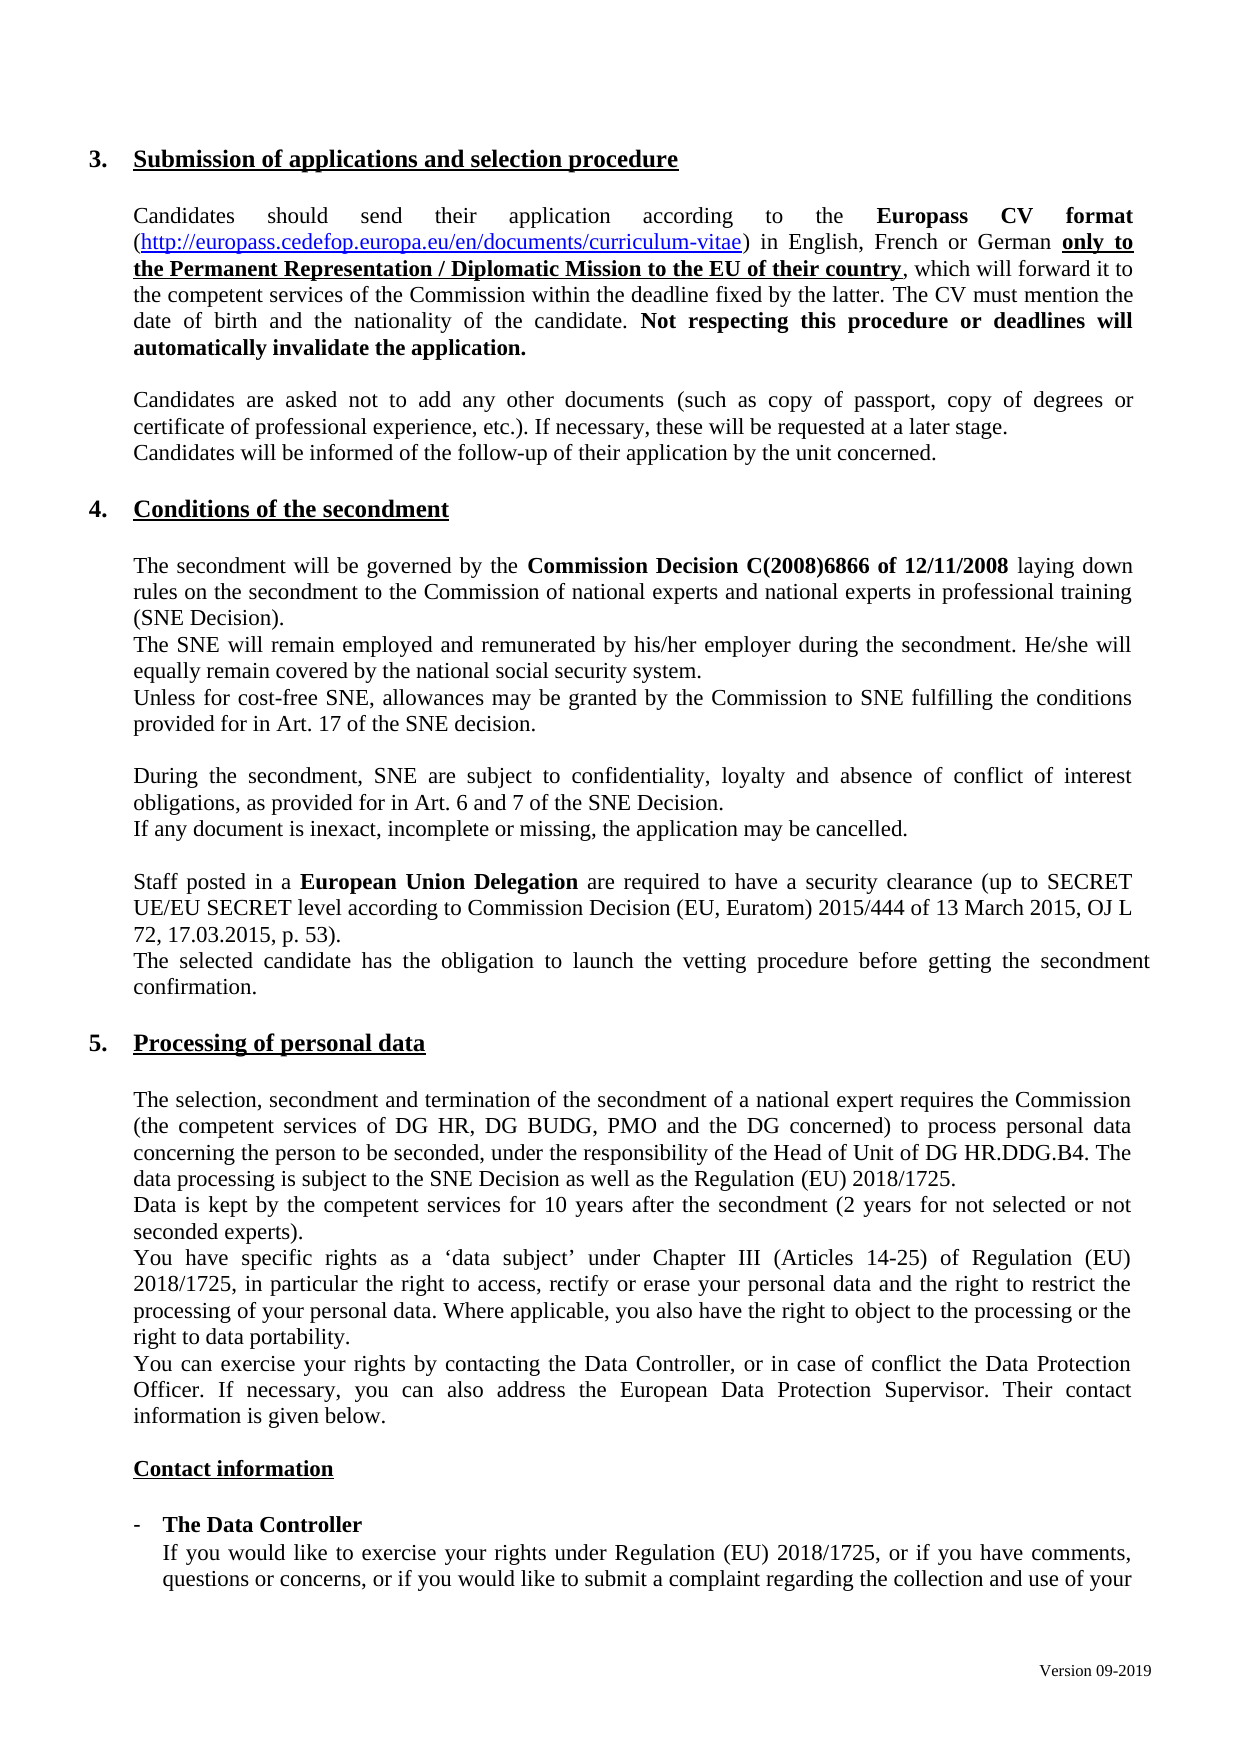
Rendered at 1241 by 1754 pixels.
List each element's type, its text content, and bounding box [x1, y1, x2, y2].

text Candidates will be informed of the follow-up of their application by the unit concerned. [133, 439, 1152, 466]
text Data is kept by the competent services for 10 years after the secondment (2 years for not selected or not seconded experts). [133, 1191, 1133, 1244]
text 4. Conditions of the secondment [89, 494, 1152, 523]
text You have specific rights as a ‘data subject’ under Chapter III (Articles 14-25) of Regulation (EU) 2018/1725, in particular the right to access, rectify or erase your personal data and the right to restrict the processing of your personal data. Where applicable, you also have the right to object to the processing or the right to data portability. [133, 1244, 1133, 1349]
text Candidates should send their application according to the Europass CV format (http://europass.cedefop.europa.eu/en/documents/curriculum-vitae) in English, French or German only to the Permanent Representation / Diplomatic Mission to the EU of their country, which will forward it to the competent services of the Commission within the deadline fixed by the latter. The CV must mention the date of birth and the nationality of the candidate. Not respecting this procedure or deadlines will automatically invalidate the application. [133, 202, 1133, 360]
list The Data Controller [133, 1508, 1133, 1539]
text 3. Submission of applications and selection procedure [89, 144, 1152, 173]
text The secondment will be governed by the Commission Decision C(2008)6866 of 12/11/2008 laying down rules on the secondment to the Commission of national experts and national experts in professional training (SNE Decision). [133, 552, 1133, 631]
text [162, 1539, 1133, 1592]
text During the secondment, SNE are subject to confidentiality, loyalty and absence of conflict of interest obligations, as provided for in Art. 6 and 7 of the SNE Decision. [133, 763, 1133, 815]
text If any document is inexact, incomplete or missing, the application may be cancelled. [133, 815, 1133, 842]
text The selected candidate has the obligation to launch the vetting procedure before getting the secondment confirmation. [133, 947, 1152, 1000]
text 5. Processing of personal data [89, 1028, 1152, 1057]
text The SNE will remain employed and remunerated by his/her employer during the secondment. He/she will equally remain covered by the national social security system. [133, 631, 1133, 683]
text Unless for cost-free SNE, allowances may be granted by the Commission to SNE fulfilling the conditions provided for in Art. 17 of the SNE decision. [133, 683, 1133, 736]
text Staff posted in a European Union Delegation are required to have a security clearance (up to SECRET UE/EU SECRET level according to Commission Decision (EU, Euratom) 2015/444 of 13 March 2015, OJ L 72, 17.03.2015, p. 53). [133, 868, 1133, 947]
text Candidates are asked not to add any other documents (such as copy of passport, copy of degrees or certificate of professional experience, etc.). If necessary, these will be requested at a later stage. [133, 386, 1135, 439]
text The selection, secondment and termination of the secondment of a national expert requires the Commission (the competent services of DG HR, DG BUDG, PMO and the DG concerned) to process personal data concerning the person to be seconded, under the responsibility of the Head of Unit of DG HR.DDG.B4. The data processing is subject to the SNE Decision as well as the Regulation (EU) 2018/1725. [133, 1086, 1133, 1191]
text You can exercise your rights by contacting the Data Controller, or in case of conflict the Data Protection Officer. If necessary, you can also address the European Data Protection Supervisor. Their contact information is given below. [133, 1349, 1133, 1429]
text Contact information [133, 1455, 1133, 1481]
